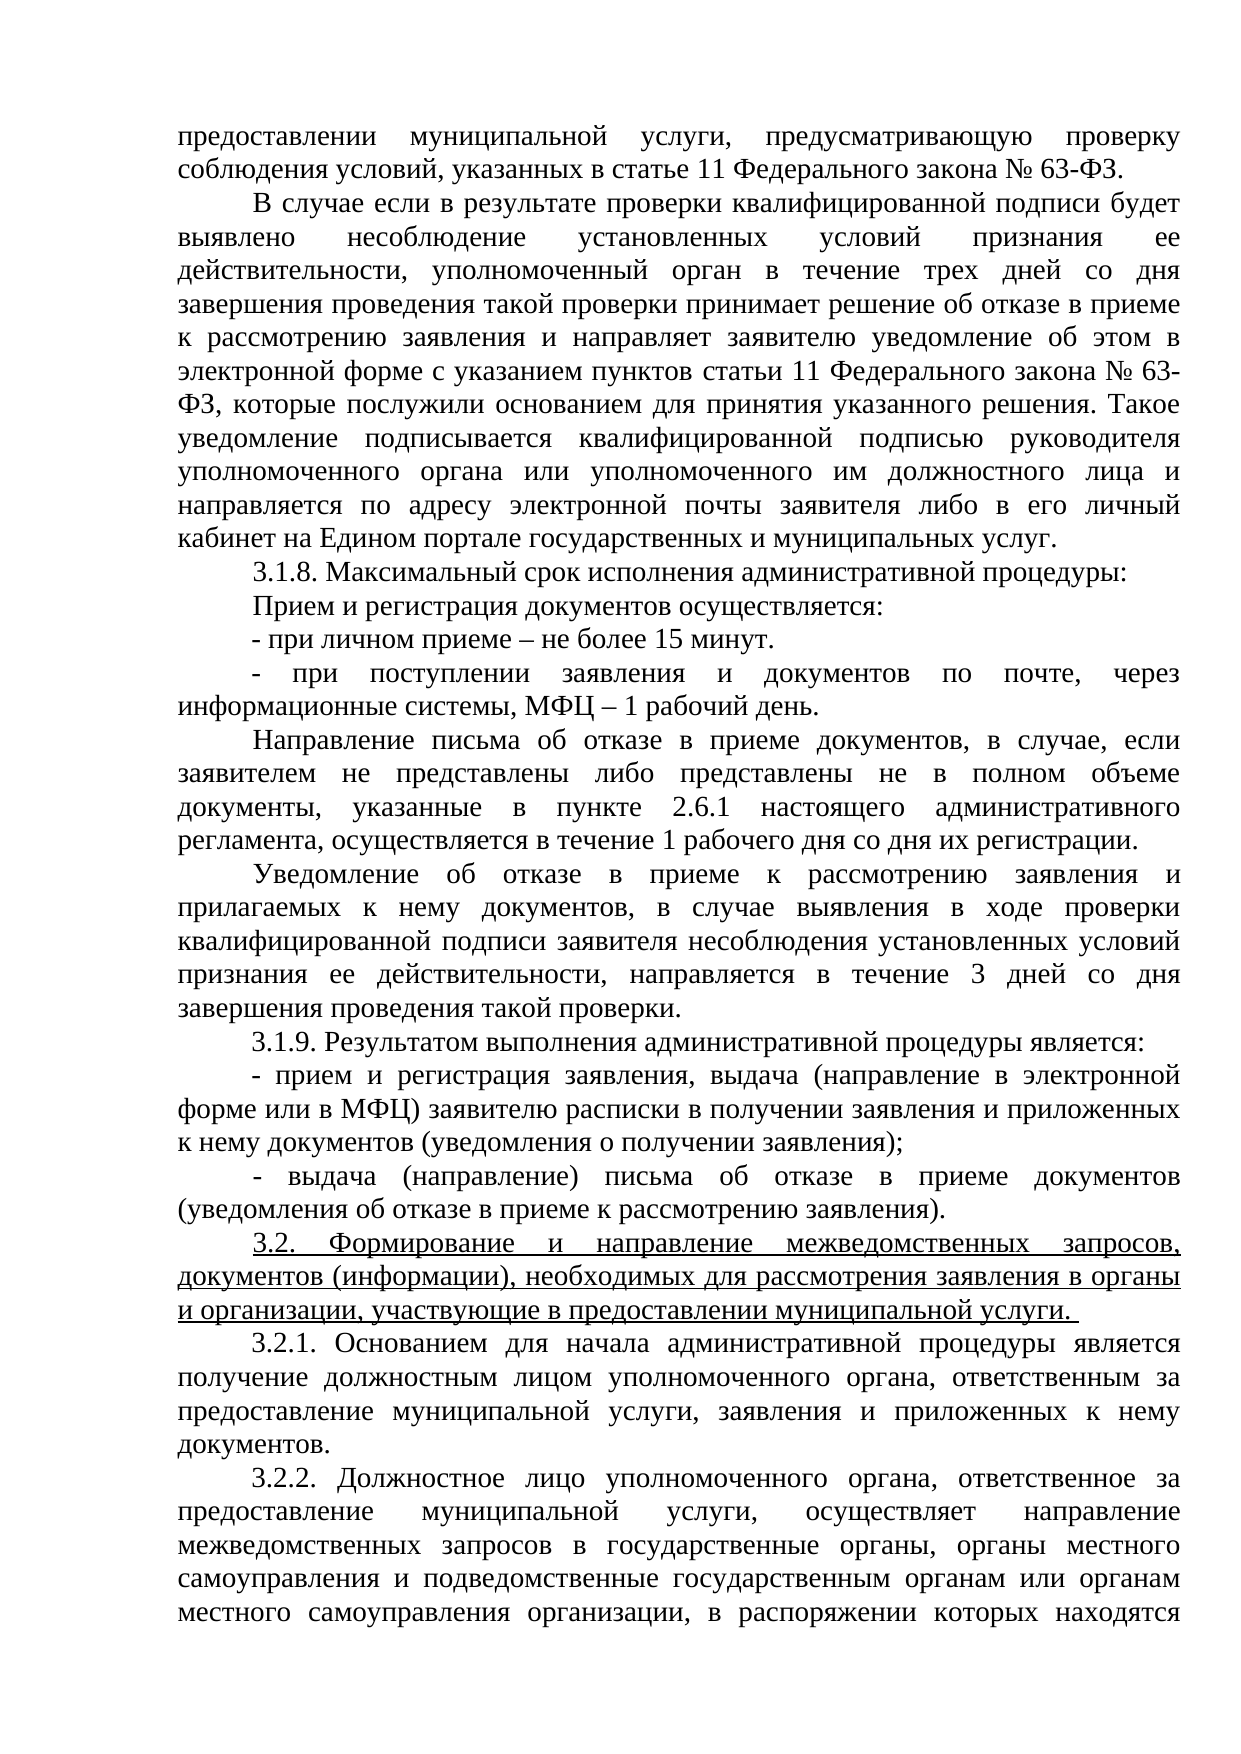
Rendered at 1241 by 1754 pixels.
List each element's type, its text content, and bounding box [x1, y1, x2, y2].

text 3.2. Формирование и направление межведомственных запросов, документов (информации), необходимых для рассмотрения заявления в органы и организации, участвующие в предоставлении муниципальной услуги. [177, 1225, 1181, 1288]
text - при поступлении заявления и документов по почте, через информационные системы, МФЦ – 1 рабочий день. [177, 655, 1181, 722]
text 3.1.8. Максимальный срок исполнения административной процедуры: [177, 554, 1181, 588]
text В случае если в результате проверки квалифицированной подписи будет выявлено несоблюдение установленных условий признания ее действительности, уполномоченный орган в течение трех дней со дня завершения проведения такой проверки принимает решение об отказе в приеме к рассмотрению заявления и направляет заявителю уведомление об этом в электронной форме с указанием пунктов статьи 11 Федерального закона № 63-ФЗ, которые послужили основанием для принятия указанного решения. Такое уведомление подписывается квалифицированной подписью руководителя уполномоченного органа или уполномоченного им должностного лица и направляется по адресу электронной почты заявителя либо в его личный кабинет на Едином портале государственных и муниципальных услуг. [177, 185, 1181, 554]
text - при личном приеме – не более 15 минут. [177, 621, 1181, 655]
text 3.1.9. Результатом выполнения административной процедуры является: [177, 1024, 1181, 1057]
text Направление письма об отказе в приеме документов, в случае, если заявителем не представлены либо представлены не в полном объеме документы, указанные в пункте 2.6.1 настоящего административного регламента, осуществляется в течение 1 рабочего дня со дня их регистрации. [177, 722, 1181, 856]
text 3.2. Формирование и направление межведомственных запросов, документов (информации), необходимых для рассмотрения заявления в органы и организации, участвующие в предоставлении муниципальной услуги. [177, 1289, 1181, 1326]
text Уведомление об отказе в приеме к рассмотрению заявления и прилагаемых к нему документов, в случае выявления в ходе проверки квалифицированной подписи заявителя несоблюдения установленных условий признания ее действительности, направляется в течение 3 дней со дня завершения проведения такой проверки. [177, 856, 1181, 1024]
text 3.2.1. Основанием для начала административной процедуры является получение должностным лицом уполномоченного органа, ответственным за предоставление муниципальной услуги, заявления и приложенных к нему документов. [177, 1326, 1181, 1460]
text - прием и регистрация заявления, выдача (направление в электронной форме или в МФЦ) заявителю расписки в получении заявления и приложенных к нему документов (уведомления о получении заявления); [177, 1057, 1181, 1158]
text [177, 1460, 1181, 1627]
text - выдача (направление) письма об отказе в приеме документов (уведомления об отказе в приеме к рассмотрению заявления). [177, 1158, 1181, 1225]
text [177, 118, 1181, 185]
text Прием и регистрация документов осуществляется: [177, 588, 1181, 621]
